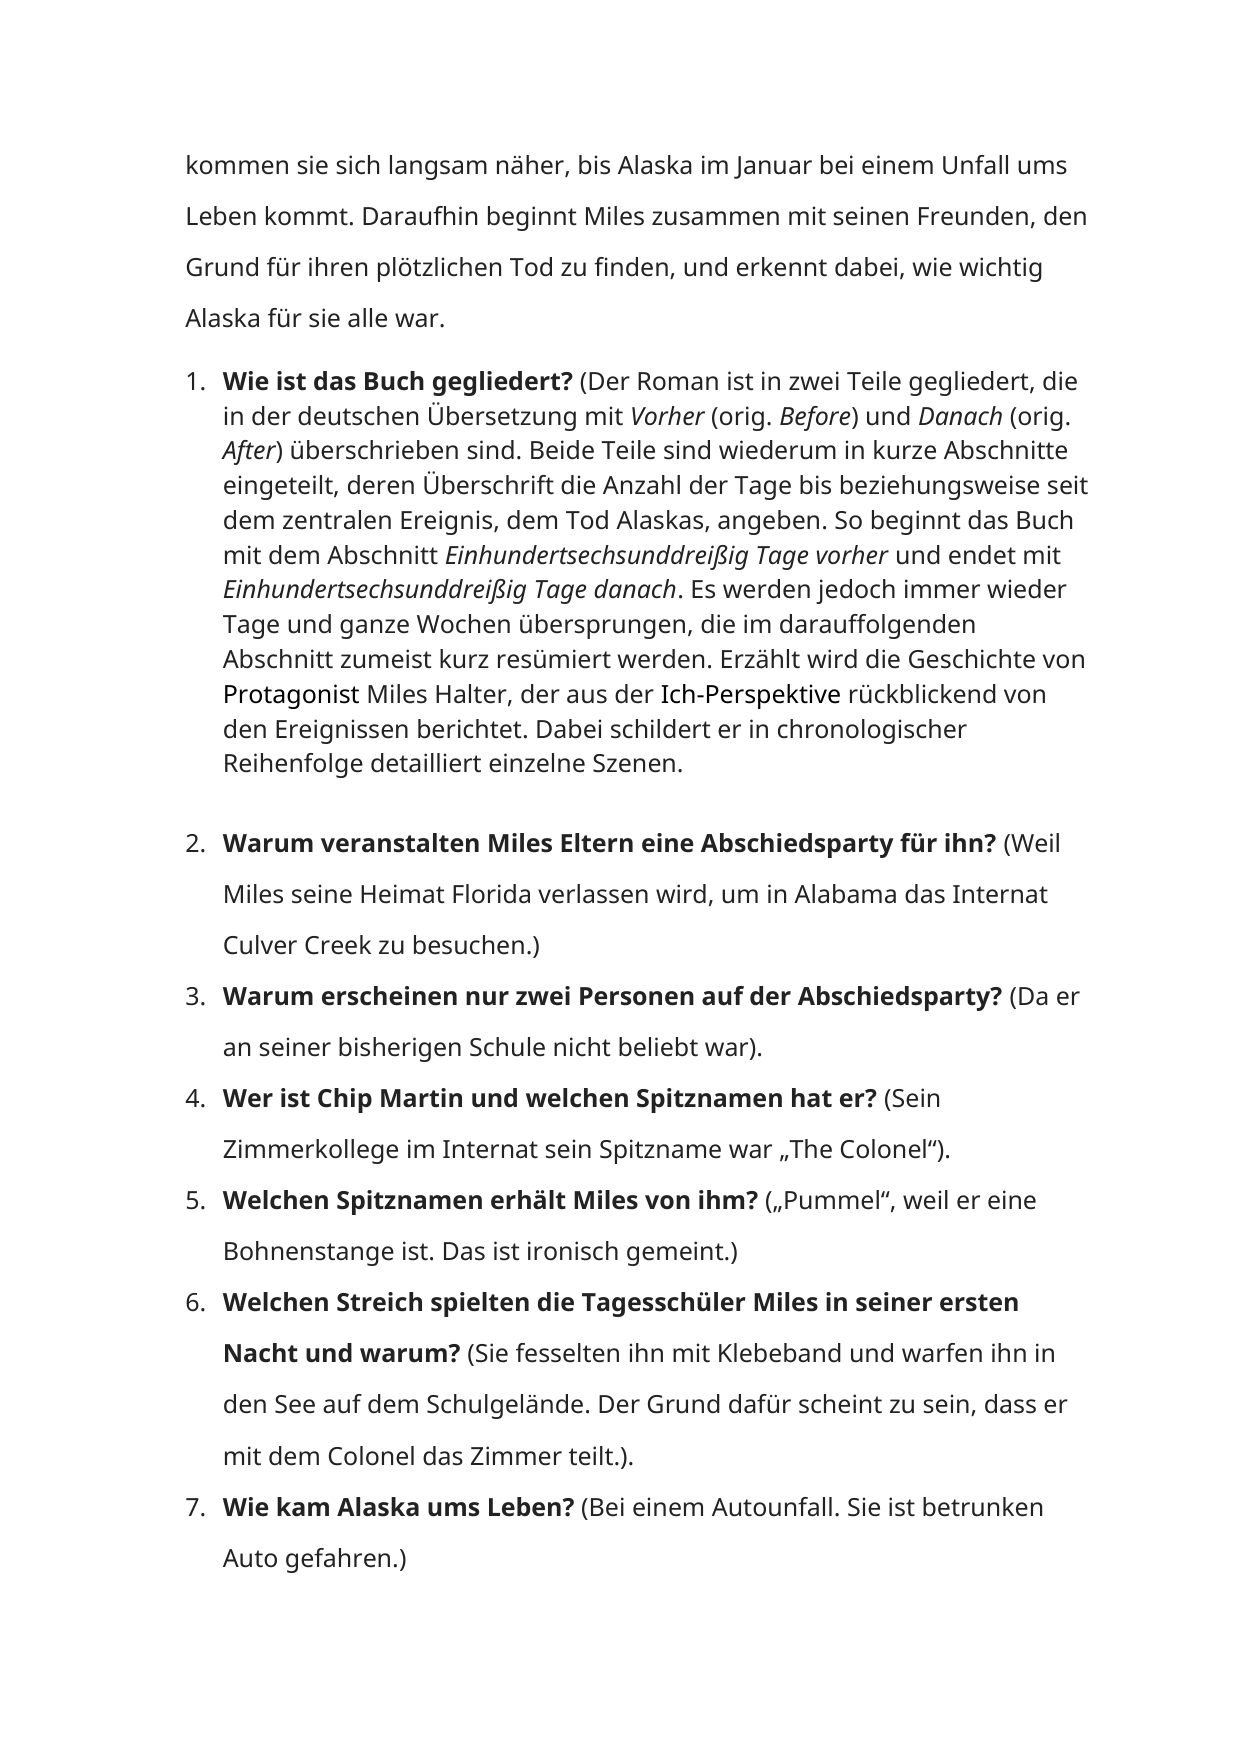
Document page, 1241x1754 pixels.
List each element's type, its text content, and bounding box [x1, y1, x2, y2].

list Wie kam Alaska ums Leben? (Bei einem Autounfall. Sie ist betrunken Auto gefahren.) [185, 1489, 1093, 1574]
list Wie ist das Buch gegliedert? (Der Roman ist in zwei Teile gegliedert, die in der deutschen Übersetzung mit Vorher (orig. Before) und Danach (orig. After) überschrieben sind. Beide Teile sind wiederum in kurze Abschnitte eingeteilt, deren Überschrift die Anzahl der Tage bis beziehungsweise seit dem zentralen Ereignis, dem Tod Alaskas, angeben. So beginnt das Buch mit dem Abschnitt Einhundertsechsunddreißig Tage vorher und endet mit Einhundertsechsunddreißig Tage danach. Es werden jedoch immer wieder Tage und ganze Wochen übersprungen, die im darauffolgenden Abschnitt zumeist kurz resümiert werden. Erzählt wird die Geschichte von Protagonist Miles Halter, der aus der Ich-Perspektive rückblickend von den Ereignissen berichtet. Dabei schildert er in chronologischer Reihenfolge detailliert einzelne Szenen. [185, 363, 1093, 780]
list Warum veranstalten Miles Eltern eine Abschiedsparty für ihn? (Weil Miles seine Heimat Florida verlassen wird, um in Alabama das Internat Culver Creek zu besuchen.) [185, 826, 1093, 962]
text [185, 148, 1093, 335]
list Welchen Spitznamen erhält Miles von ihm? („Pummel“, weil er eine Bohnenstange ist. Das ist ironisch gemeint.) [185, 1183, 1093, 1268]
list Welchen Streich spielten die Tagesschüler Miles in seiner ersten Nacht und warum? (Sie fesselten ihn mit Klebeband und warfen ihn in den See auf dem Schulgelände. Der Grund dafür scheint zu sein, dass er mit dem Colonel das Zimmer teilt.). [185, 1285, 1093, 1472]
list Wer ist Chip Martin und welchen Spitznamen hat er? (Sein Zimmerkollege im Internat sein Spitzname war „The Colonel“). [185, 1081, 1093, 1166]
list Warum erscheinen nur zwei Personen auf der Abschiedsparty? (Da er an seiner bisherigen Schule nicht beliebt war). [185, 979, 1093, 1064]
